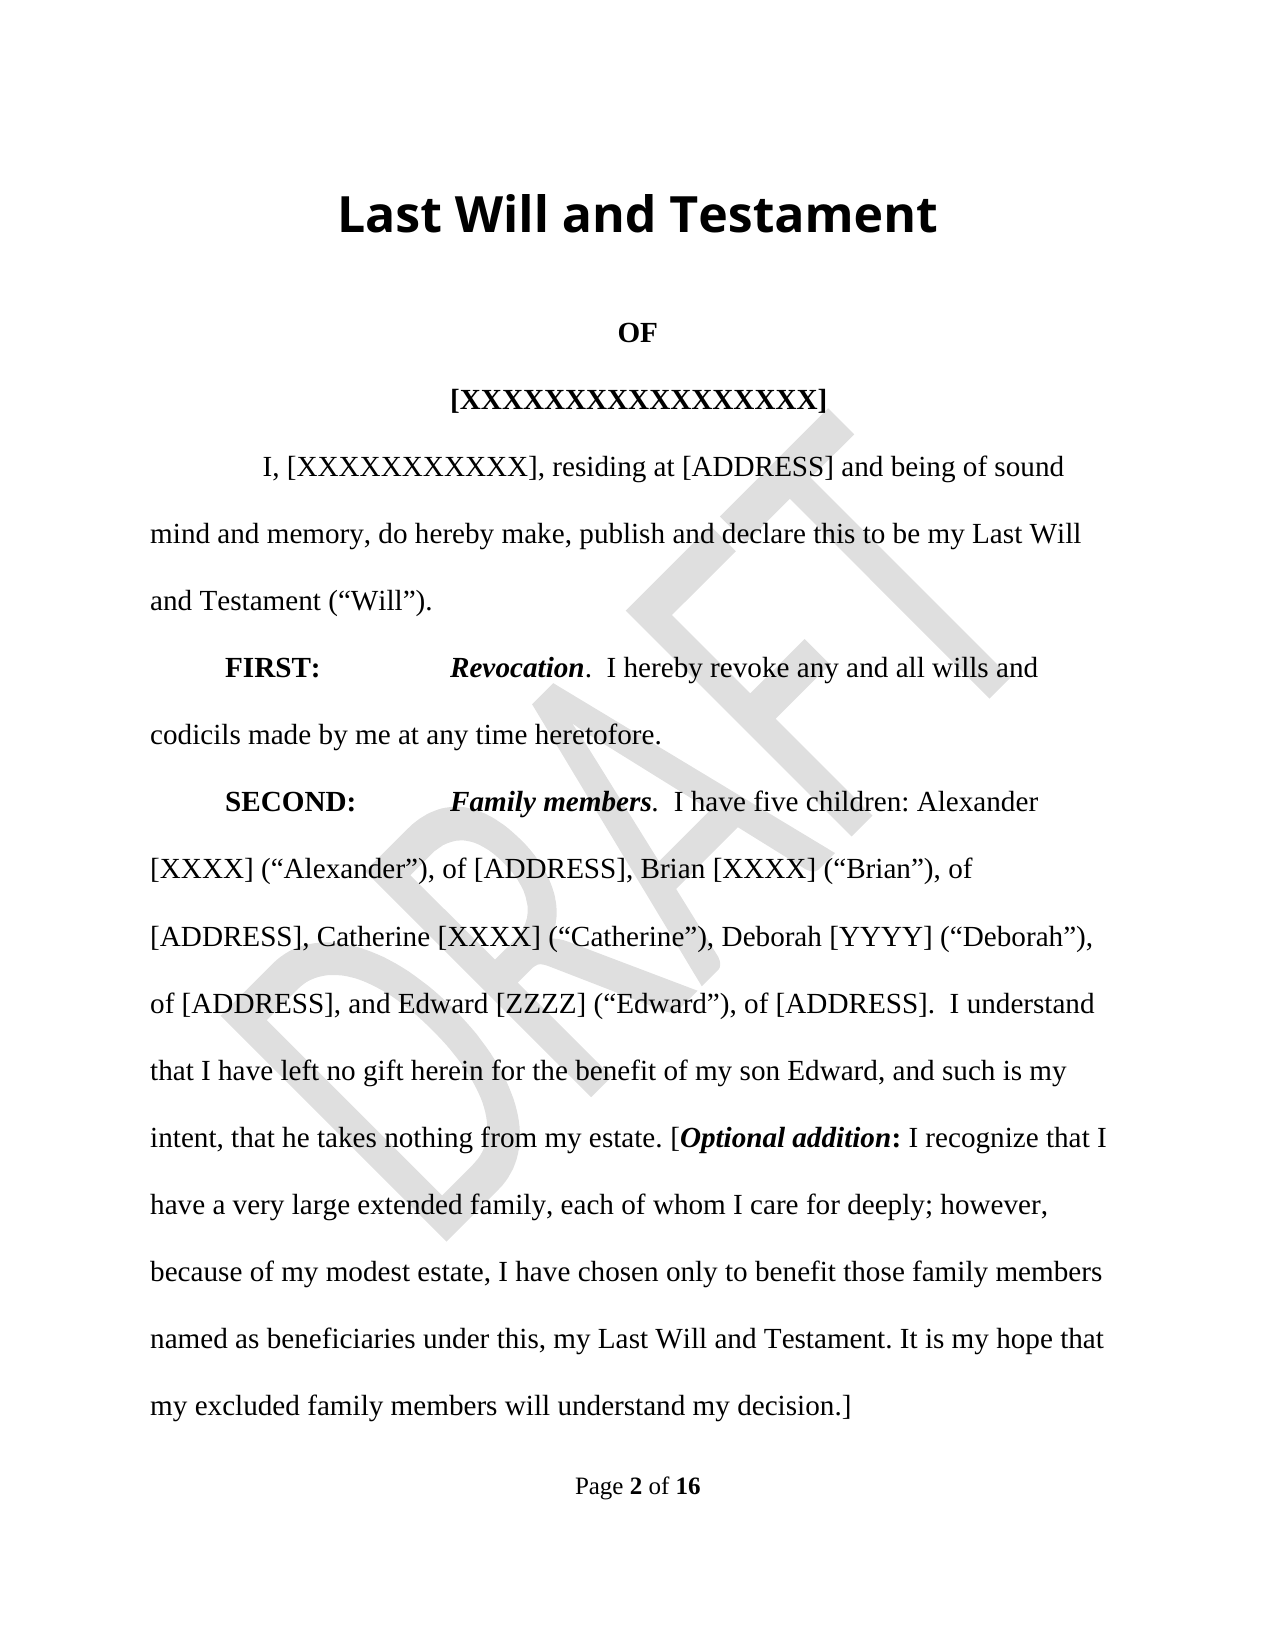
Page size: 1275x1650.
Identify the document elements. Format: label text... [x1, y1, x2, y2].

text SECOND: Family members. I have five children: Alexander [XXXX] (“Alexander”), of [ADDRESS], Brian [XXXX] (“Brian”), of [ADDRESS], Catherine [XXXX] (“Catherine”), Deborah [YYYY] (“Deborah”), of [ADDRESS], and Edward [ZZZZ] (“Edward”), of [ADDRESS]. I understand that I have left no gift herein for the benefit of my son Edward, and such is my intent, that he takes nothing from my estate. [Optional addition: I recognize that I have a very large extended family, each of whom I care for deeply; however, because of my modest estate, I have chosen only to benefit those family members named as beneficiaries under this, my Last Will and Testament. It is my hope that my excluded family members will understand my decision.] [150, 784, 1125, 1422]
text I, [XXXXXXXXXXX], residing at [ADDRESS] and being of sound mind and memory, do hereby make, publish and declare this to be my Last Will and Testament (“Will”). [150, 449, 1125, 617]
text Last Will and Testament [150, 179, 1125, 247]
text [XXXXXXXXXXXXXXXXX] [150, 382, 1125, 416]
text FIRST: Revocation. I hereby revoke any and all wills and codicils made by me at any time heretofore. [150, 650, 1125, 751]
text OF [150, 315, 1125, 348]
